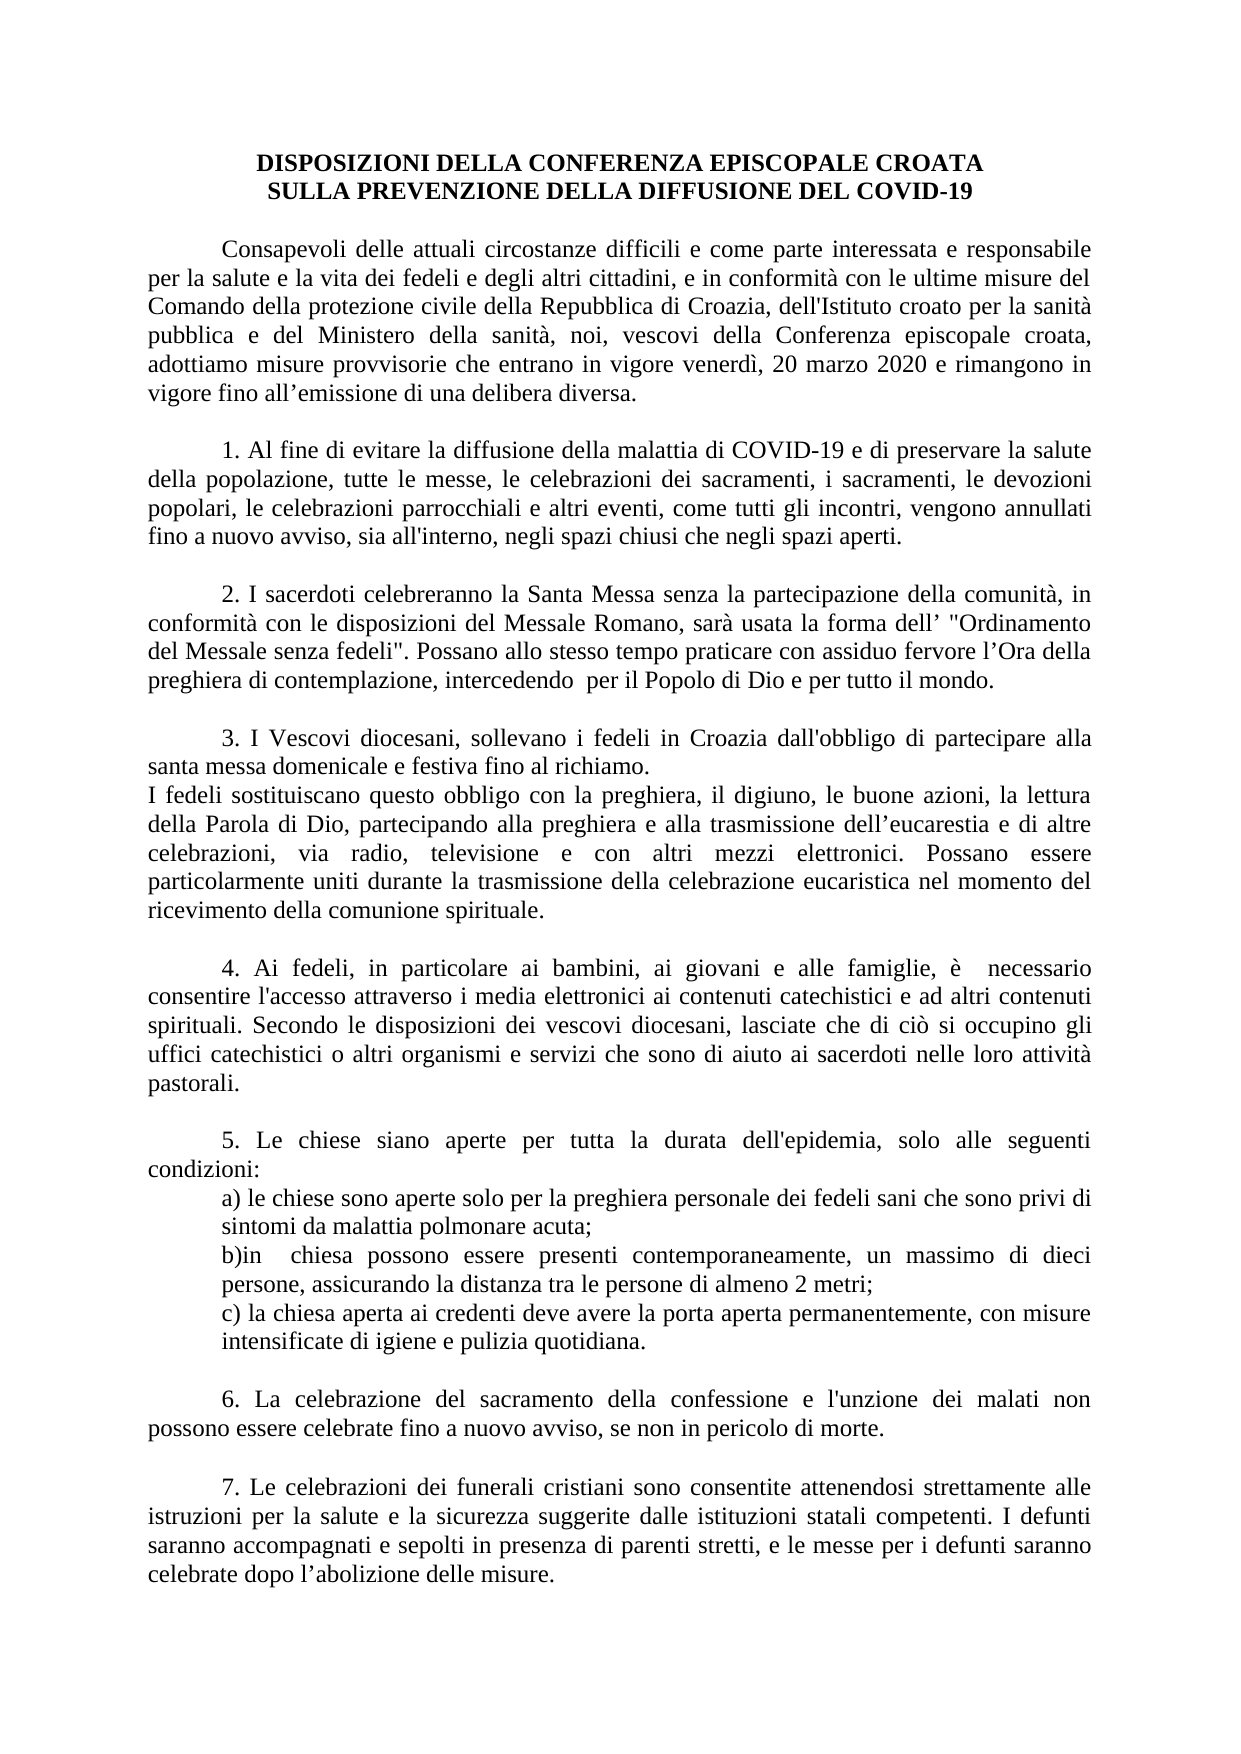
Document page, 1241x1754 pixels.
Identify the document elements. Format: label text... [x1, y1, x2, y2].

text DISPOSIZIONI DELLA CONFERENZA EPISCOPALE CROATA [148, 148, 1093, 176]
text 6. La celebrazione del sacramento della confessione e l'unzione dei malati non possono essere celebrate fino a nuovo avviso, se non in pericolo di morte. [148, 1384, 1093, 1441]
text b)in chiesa possono essere presenti contemporaneamente, un massimo di dieci persone, assicurando la distanza tra le persone di almeno 2 metri; [221, 1240, 1093, 1298]
text Consapevoli delle attuali circostanze difficili e come parte interessata e responsabile per la salute e la vita dei fedeli e degli altri cittadini, e in conformità con le ultime misure del Comando della protezione civile della Repubblica di Croazia, dell'Istituto croato per la sanità pubblica e del Ministero della sanità, noi, vescovi della Conferenza episcopale croata, adottiamo misure provvisorie che entrano in vigore venerdì, 20 marzo 2020 e rimangono in vigore fino all’emissione di una delibera diversa. [148, 234, 1093, 406]
text I fedeli sostituiscano questo obbligo con la preghiera, il digiuno, le buone azioni, la lettura della Parola di Dio, partecipando alla preghiera e alla trasmissione dell’eucarestia e di altre celebrazioni, via radio, televisione e con altri mezzi elettronici. Possano essere particolarmente uniti durante la trasmissione della celebrazione eucaristica nel momento del ricevimento della comunione spirituale. [148, 780, 1093, 924]
text 4. Ai fedeli, in particolare ai bambini, ai giovani e alle famiglie, è necessario consentire l'accesso attraverso i media elettronici ai contenuti catechistici e ad altri contenuti spirituali. Secondo le disposizioni dei vescovi diocesani, lasciate che di ciò si occupino gli uffici catechistici o altri organismi e servizi che sono di aiuto ai sacerdoti nelle loro attività pastorali. [148, 953, 1093, 1096]
text SULLA PREVENZIONE DELLA DIFFUSIONE DEL COVID-19 [148, 176, 1093, 205]
text 3. I Vescovi diocesani, sollevano i fedeli in Croazia dall'obbligo di partecipare alla santa messa domenicale e festiva fino al richiamo. [148, 723, 1093, 780]
text 5. Le chiese siano aperte per tutta la durata dell'epidemia, solo alle seguenti condizioni: [148, 1125, 1093, 1183]
text 7. Le celebrazioni dei funerali cristiani sono consentite attenendosi strettamente alle istruzioni per la salute e la sicurezza suggerite dalle istituzioni statali competenti. I defunti saranno accompagnati e sepolti in presenza di parenti stretti, e le messe per i defunti saranno celebrate dopo l’abolizione delle misure. [148, 1472, 1093, 1587]
text 1. Al fine di evitare la diffusione della malattia di COVID-19 e di preservare la salute della popolazione, tutte le messe, le celebrazioni dei sacramenti, i sacramenti, le devozioni popolari, le celebrazioni parrocchiali e altri eventi, come tutti gli incontri, vengono annullati fino a nuovo avviso, sia all'interno, negli spazi chiusi che negli spazi aperti. [148, 435, 1093, 550]
text a) le chiese sono aperte solo per la preghiera personale dei fedeli sani che sono privi di sintomi da malattia polmonare acuta; [221, 1183, 1093, 1240]
text c) la chiesa aperta ai credenti deve avere la porta aperta permanentemente, con misure intensificate di igiene e pulizia quotidiana. [221, 1298, 1093, 1355]
text 2. I sacerdoti celebreranno la Santa Messa senza la partecipazione della comunità, in conformità con le disposizioni del Messale Romano, sarà usata la forma dell’ "Ordinamento del Messale senza fedeli". Possano allo stesso tempo praticare con assiduo fervore l’Ora della preghiera di contemplazione, intercedendo per il Popolo di Dio e per tutto il mondo. [148, 579, 1093, 694]
